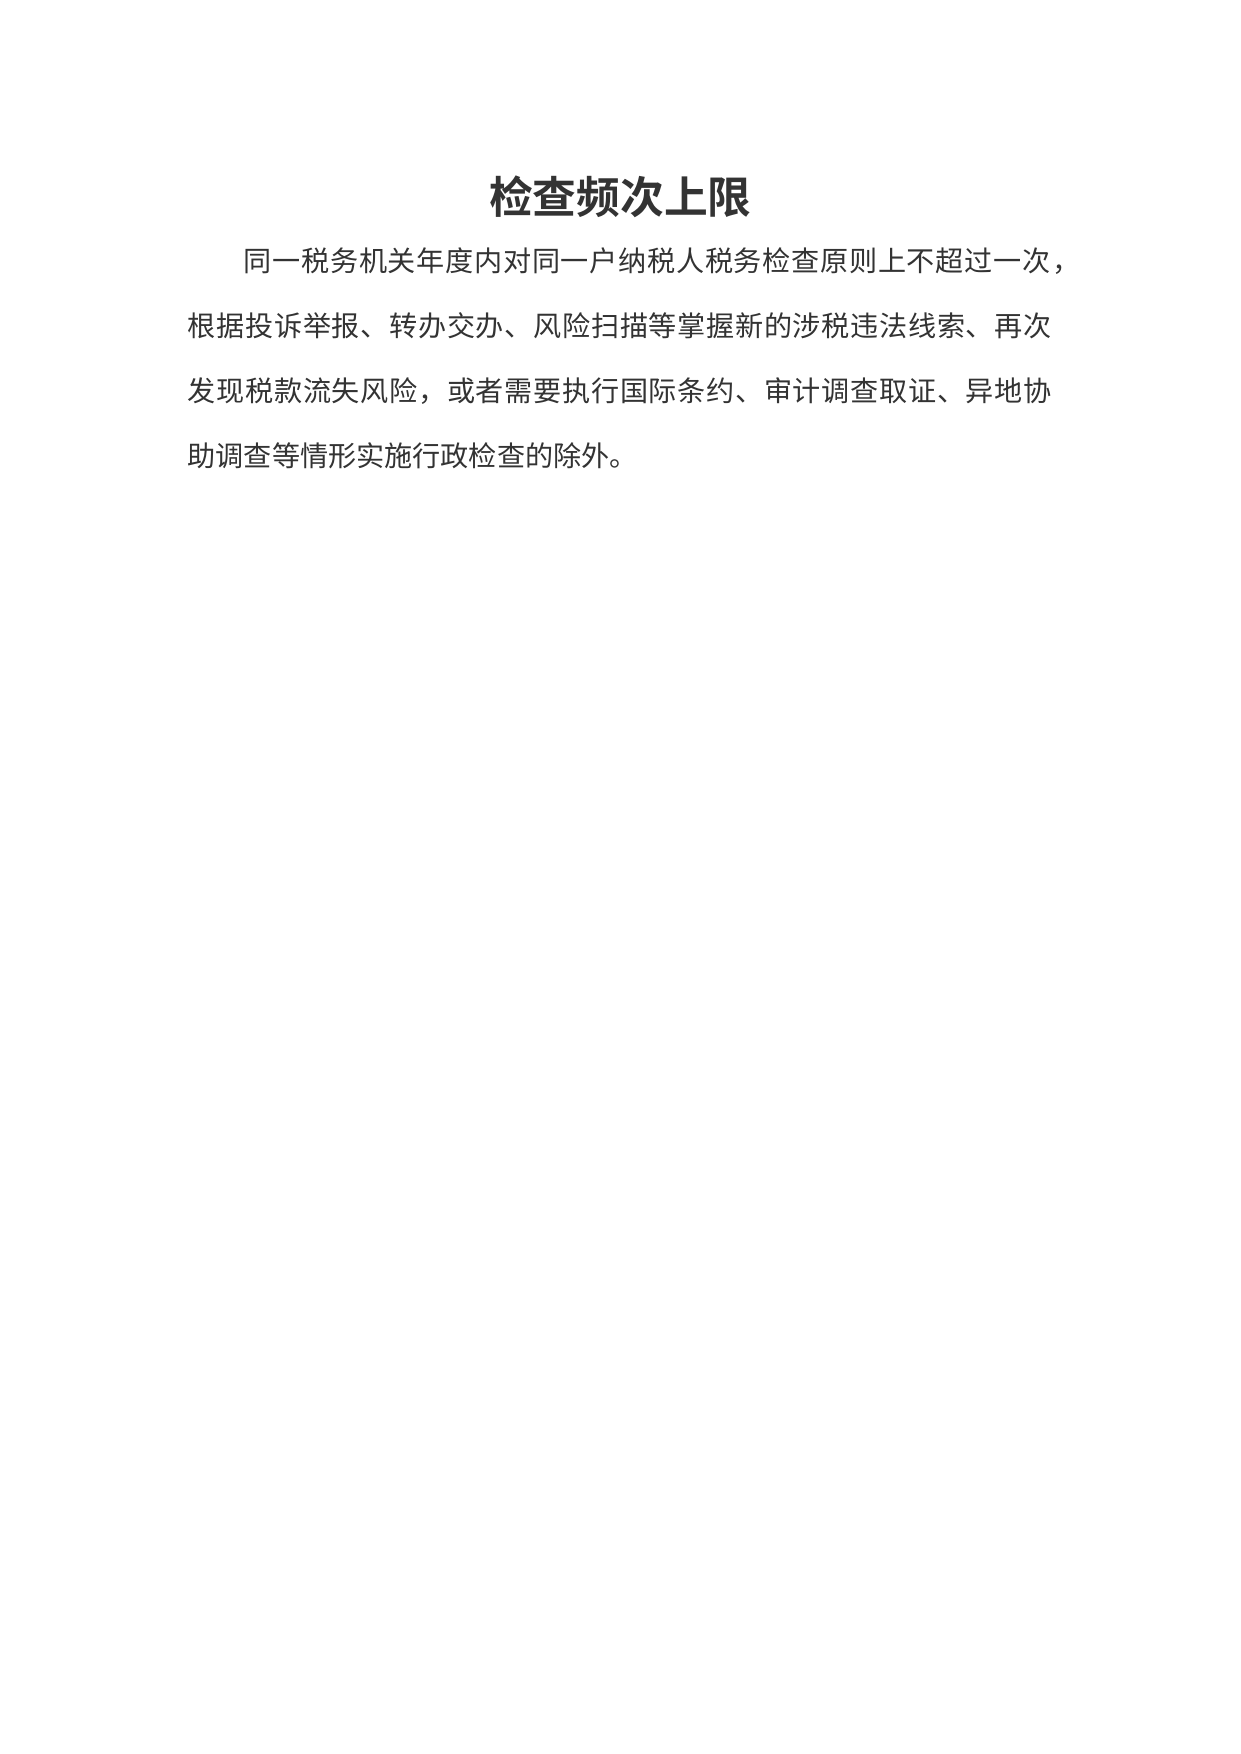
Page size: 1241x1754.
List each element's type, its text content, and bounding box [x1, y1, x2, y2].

subtitle 检查频次上限 [187, 162, 1053, 227]
text 同一税务机关年度内对同一户纳税人税务检查原则上不超过一次，根据投诉举报、转办交办、风险扫描等掌握新的涉税违法线索、再次发现税款流失风险，或者需要执行国际条约、审计调查取证、异地协助调查等情形实施行政检查的除外。 [187, 227, 1053, 487]
